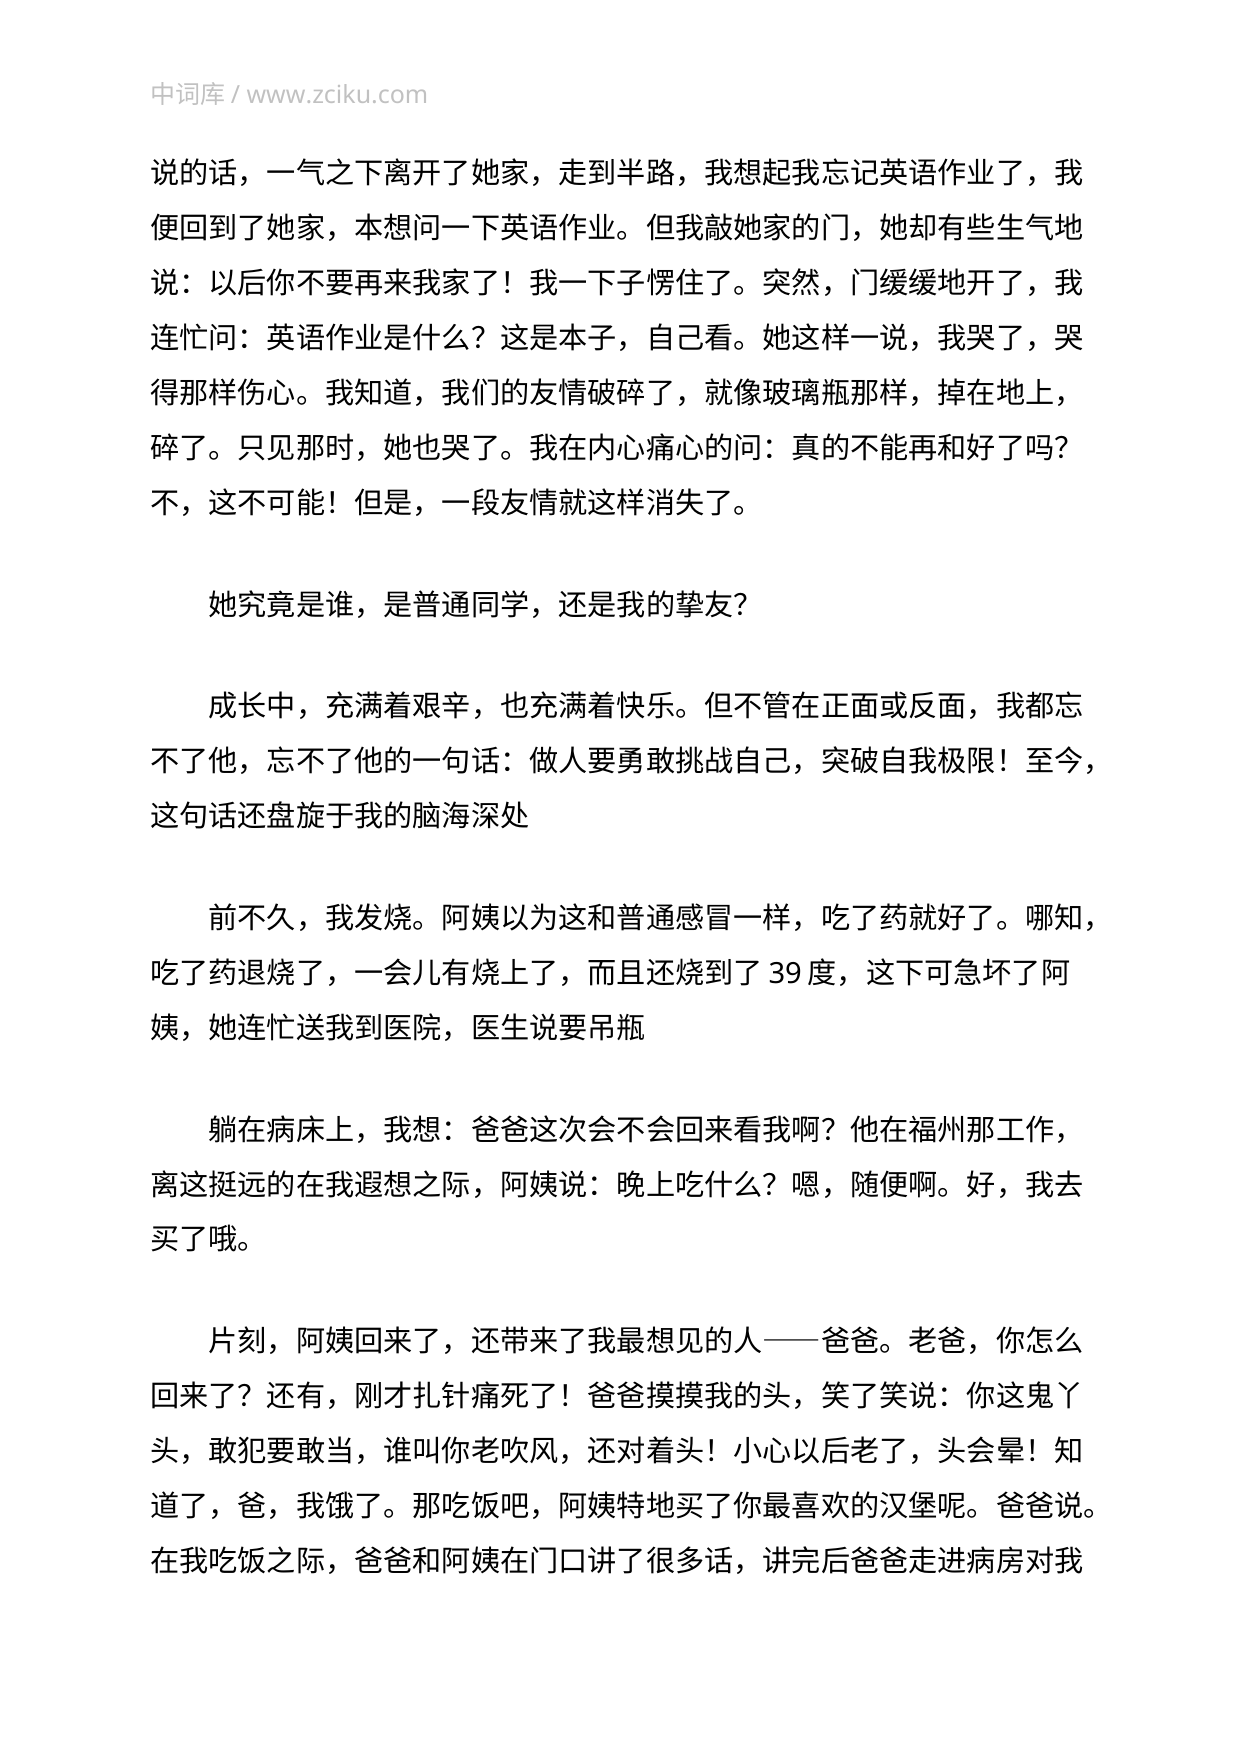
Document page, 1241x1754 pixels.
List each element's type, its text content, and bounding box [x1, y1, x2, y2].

text 她究竟是谁，是普通同学，还是我的挚友？ [150, 581, 1090, 623]
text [150, 150, 1090, 522]
text 前不久，我发烧。阿姨以为这和普通感冒一样，吃了药就好了。哪知，吃了药退烧了，一会儿有烧上了，而且还烧到了39度，这下可急坏了阿姨，她连忙送我到医院，医生说要吊瓶 [150, 894, 1090, 1047]
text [150, 1318, 1090, 1579]
text 成长中，充满着艰辛，也充满着快乐。但不管在正面或反面，我都忘不了他，忘不了他的一句话：做人要勇敢挑战自己，突破自我极限！至今，这句话还盘旋于我的脑海深处 [150, 683, 1090, 835]
text 躺在病床上，我想：爸爸这次会不会回来看我啊？他在福州那工作，离这挺远的在我遐想之际，阿姨说：晚上吃什么？嗯，随便啊。好，我去买了哦。 [150, 1106, 1090, 1258]
